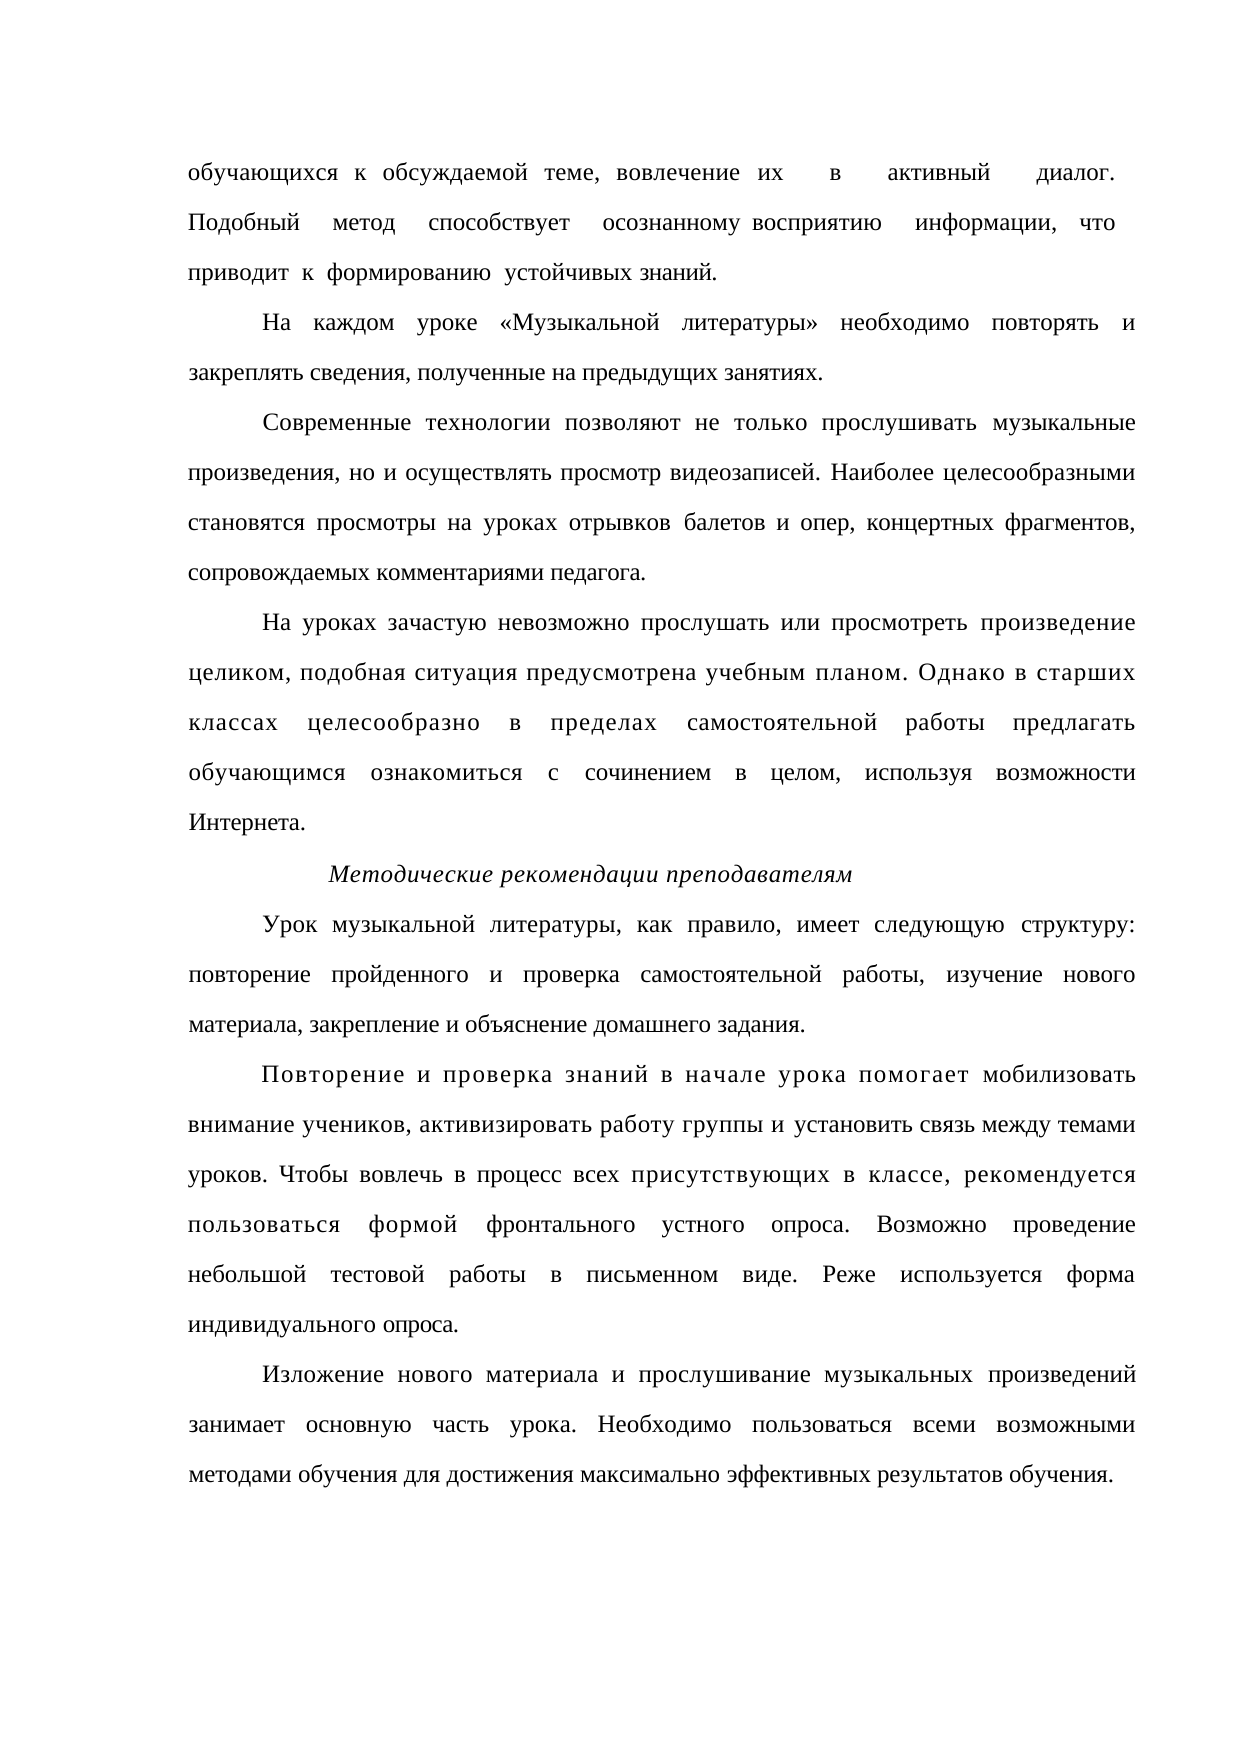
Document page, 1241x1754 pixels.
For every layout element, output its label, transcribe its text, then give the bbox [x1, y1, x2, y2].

text Повторение и проверка знаний в начале урока помогает мобилизовать внимание учеников, активизировать работу группы и установить связь между темами уроков. Чтобы вовлечь в процесс всех присутствующих в классе, рекомендуется пользоваться формой фронтального устного опроса. Возможно проведение небольшой тестовой работы в письменном виде. Реже используется форма индивидуального опроса. [188, 1042, 1136, 1342]
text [188, 140, 1116, 290]
text Урок музыкальной литературы, как правило, имеет следующую структуру: повторение пройденного и проверка самостоятельной работы, изучение нового материала, закрепление и объяснение домашнего задания. [188, 892, 1135, 1042]
text На уроках зачастую невозможно прослушать или просмотреть произведение целиком, подобная ситуация предусмотрена учебным планом. Однако в старших классах целесообразно в пределах самостоятельной работы предлагать обучающимся ознакомиться с сочинением в целом, используя возможности Интернета. [188, 591, 1136, 841]
text Изложение нового материала и прослушивание музыкальных произведений занимает основную часть урока. Необходимо пользоваться всеми возможными методами обучения для достижения максимально эффективных результатов обучения. [188, 1342, 1136, 1492]
text На каждом уроке «Музыкальной литературы» необходимо повторять и закреплять сведения, полученные на предыдущих занятиях. [188, 291, 1135, 391]
text Современные технологии позволяют не только прослушивать музыкальные произведения, но и осуществлять просмотр видеозаписей. Наиболее целесообразными становятся просмотры на уроках отрывков балетов и опер, концертных фрагментов, сопровождаемых комментариями педагога. [188, 391, 1136, 591]
text Методические рекомендации преподавателям [328, 842, 1136, 892]
